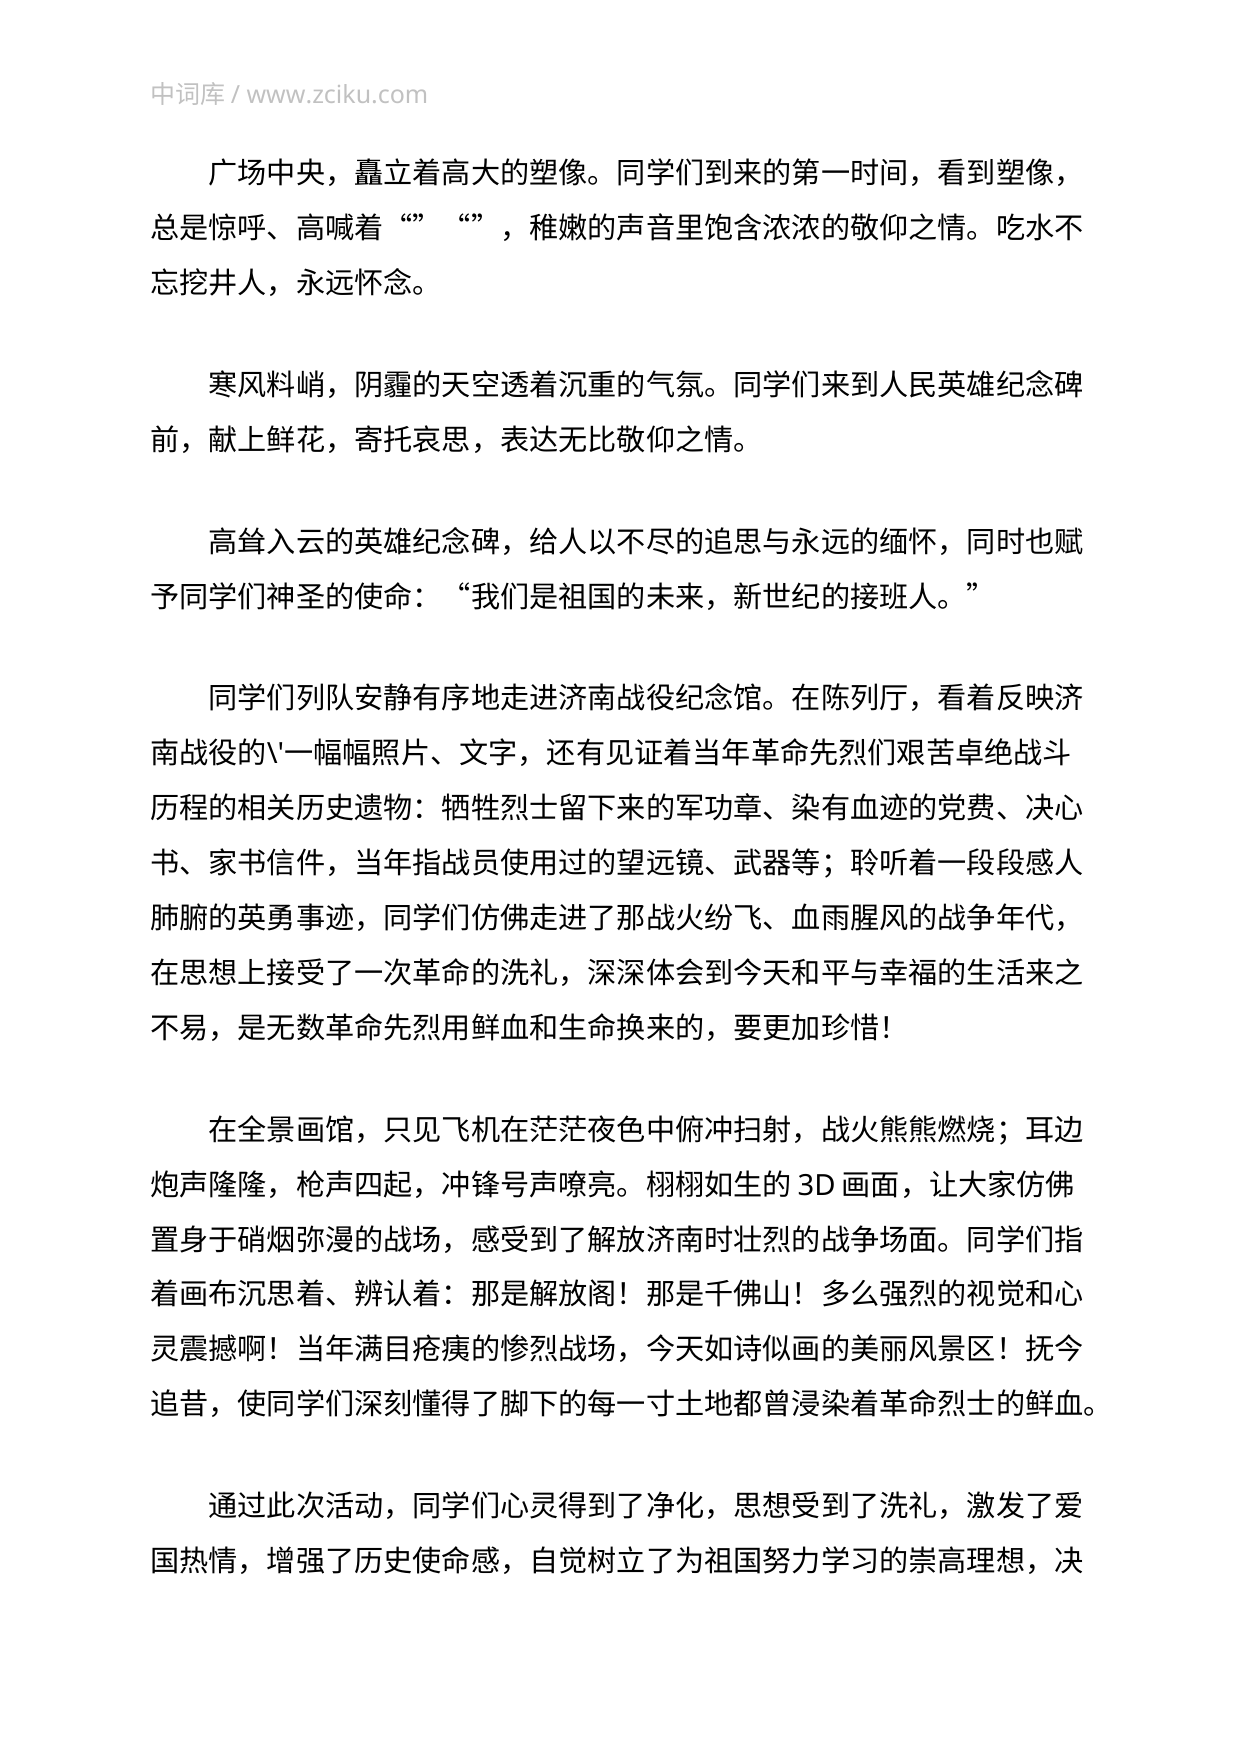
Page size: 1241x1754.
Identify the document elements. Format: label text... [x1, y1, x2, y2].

text 同学们列队安静有序地走进济南战役纪念馆。在陈列厅，看着反映济南战役的\'一幅幅照片、文字，还有见证着当年革命先烈们艰苦卓绝战斗历程的相关历史遗物：牺牲烈士留下来的军功章、染有血迹的党费、决心书、家书信件，当年指战员使用过的望远镜、武器等；聆听着一段段感人肺腑的英勇事迹，同学们仿佛走进了那战火纷飞、血雨腥风的战争年代，在思想上接受了一次革命的洗礼，深深体会到今天和平与幸福的生活来之不易，是无数革命先烈用鲜血和生命换来的，要更加珍惜！ [150, 675, 1090, 1047]
text 高耸入云的英雄纪念碑，给人以不尽的追思与永远的缅怀，同时也赋予同学们神圣的使命：“我们是祖国的未来，新世纪的接班人。” [150, 518, 1090, 615]
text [150, 1482, 1090, 1580]
text 在全景画馆，只见飞机在茫茫夜色中俯冲扫射，战火熊熊燃烧；耳边炮声隆隆，枪声四起，冲锋号声嘹亮。栩栩如生的3D画面，让大家仿佛置身于硝烟弥漫的战场，感受到了解放济南时壮烈的战争场面。同学们指着画布沉思着、辨认着：那是解放阁！那是千佛山！多么强烈的视觉和心灵震撼啊！当年满目疮痍的惨烈战场，今天如诗似画的美丽风景区！抚今追昔，使同学们深刻懂得了脚下的每一寸土地都曾浸染着革命烈士的鲜血。 [150, 1106, 1090, 1423]
text 寒风料峭，阴霾的天空透着沉重的气氛。同学们来到人民英雄纪念碑前，献上鲜花，寄托哀思，表达无比敬仰之情。 [150, 362, 1090, 459]
text 广场中央，矗立着高大的塑像。同学们到来的第一时间，看到塑像，总是惊呼、高喊着“”“”，稚嫩的声音里饱含浓浓的敬仰之情。吃水不忘挖井人，永远怀念。 [150, 150, 1090, 302]
